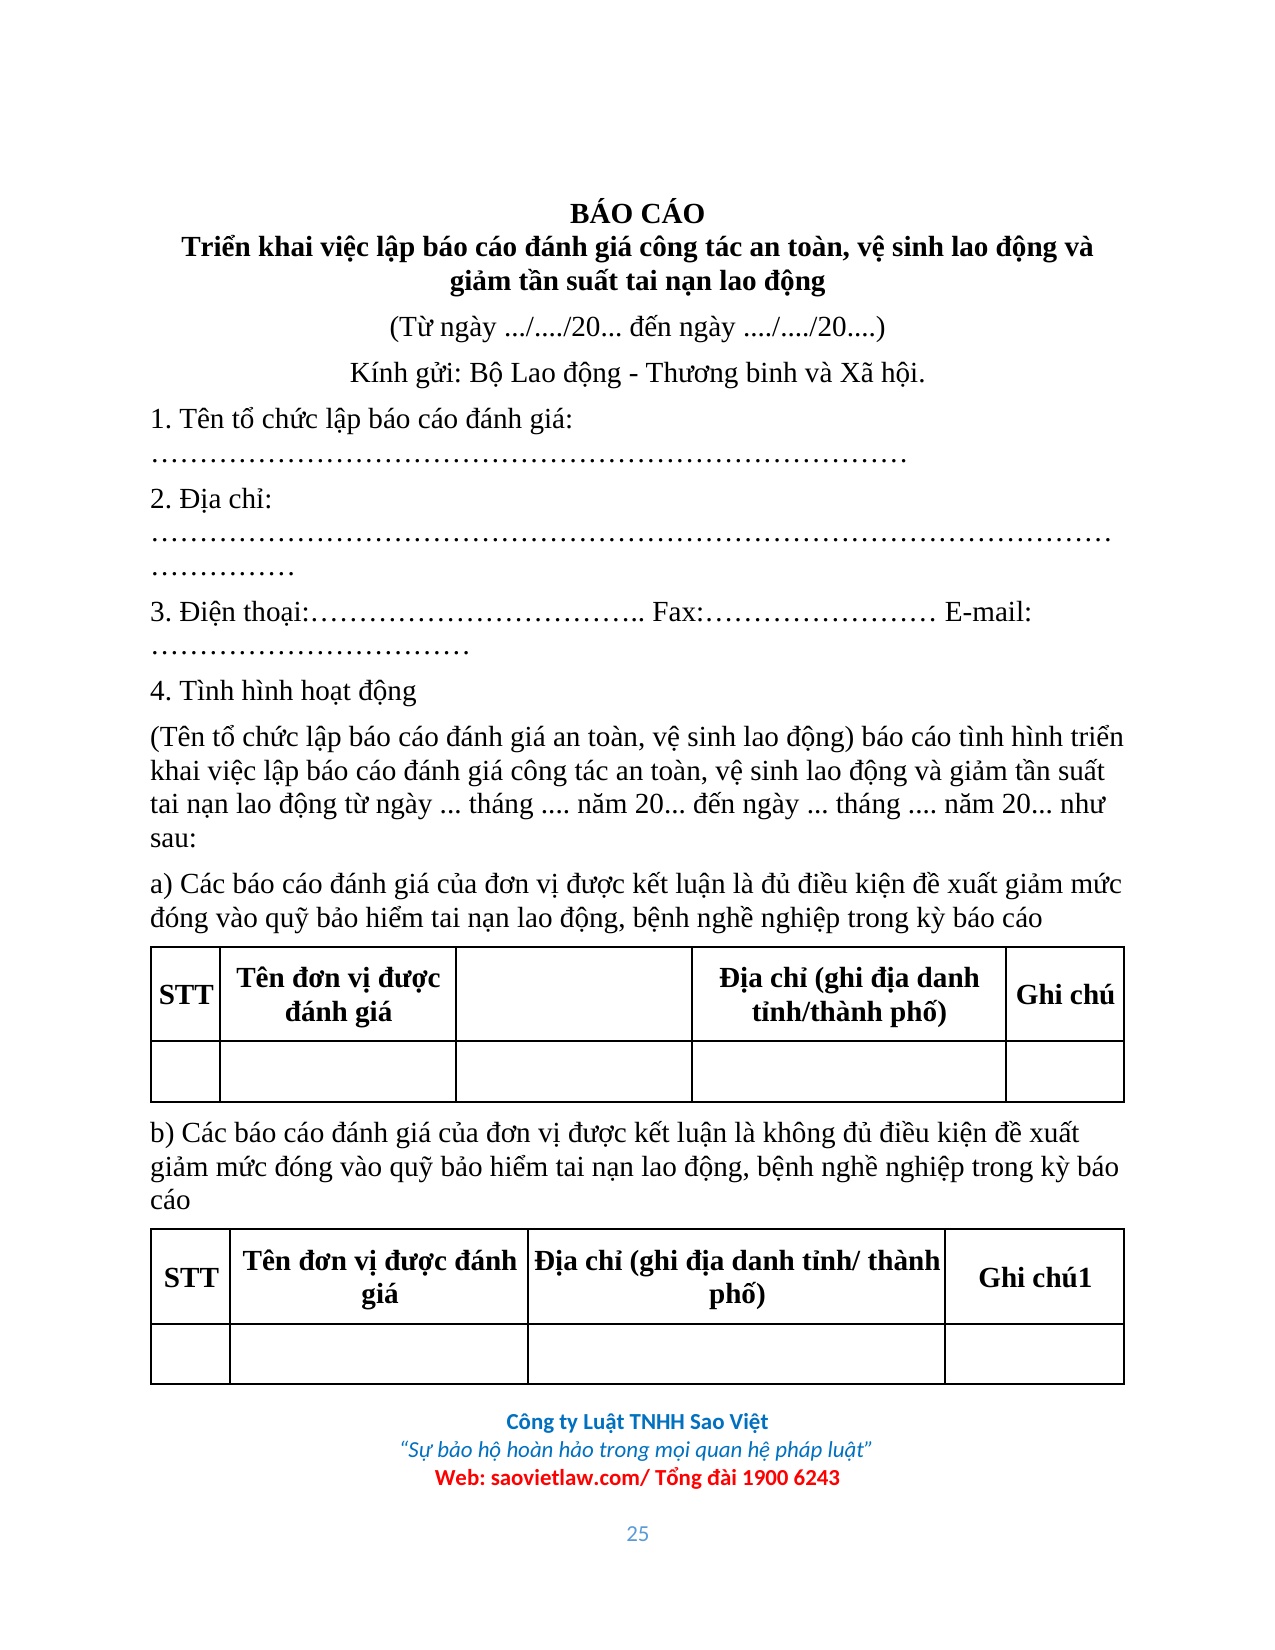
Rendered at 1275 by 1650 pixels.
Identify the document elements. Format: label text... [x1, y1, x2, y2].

text b) Các báo cáo đánh giá của đơn vị được kết luận là không đủ điều kiện đề xuất giảm mức đóng vào quỹ bảo hiểm tai nạn lao động, bệnh nghề nghiệp trong kỳ báo cáo [150, 1115, 1125, 1216]
table_cell [1007, 1042, 1123, 1101]
table_header [457, 948, 691, 1040]
table_header Địa chỉ (ghi địa danh tỉnh/thành phố) [693, 948, 1005, 1040]
text 3. Điện thoại:…………………………….. Fax:…………………… E-mail: …………………………… [150, 594, 1125, 661]
text Kính gửi: Bộ Lao động - Thương binh và Xã hội. [150, 355, 1125, 389]
text (Tên tổ chức lập báo cáo đánh giá an toàn, vệ sinh lao động) báo cáo tình hình triển khai việc lập báo cáo đánh giá công tác an toàn, vệ sinh lao động và giảm tần suất tai nạn lao động từ ngày ... tháng .... năm 20... đến ngày ... tháng .... năm 20... như sau: [150, 719, 1125, 854]
table_cell [231, 1325, 527, 1383]
table_cell [693, 1042, 1005, 1101]
text 4. Tình hình hoạt động [150, 673, 1125, 707]
table_cell [152, 1325, 229, 1383]
table_header Địa chỉ (ghi địa danh tỉnh/ thành phố) [529, 1230, 944, 1322]
table_header Tên đơn vị được đánh giá [221, 948, 455, 1040]
text (Từ ngày .../..../20... đến ngày ..../..../20....) [150, 309, 1125, 343]
table_header Tên đơn vị được đánh giá [231, 1230, 527, 1322]
table_header STT [152, 948, 219, 1040]
text Triển khai việc lập báo cáo đánh giá công tác an toàn, vệ sinh lao động và giảm tần suất tai nạn lao động [150, 229, 1125, 297]
table_cell [221, 1042, 455, 1101]
table_header Ghi chú1 [946, 1230, 1123, 1322]
text a) Các báo cáo đánh giá của đơn vị được kết luận là đủ điều kiện đề xuất giảm mức đóng vào quỹ bảo hiểm tai nạn lao động, bệnh nghề nghiệp trong kỳ báo cáo [150, 866, 1125, 933]
table_cell [152, 1042, 219, 1101]
table_cell [457, 1042, 691, 1101]
table_header Ghi chú [1007, 948, 1123, 1040]
table_cell [946, 1325, 1123, 1383]
text BÁO CÁO [150, 196, 1125, 229]
table_header STT [152, 1230, 229, 1322]
table_cell [529, 1325, 944, 1383]
text 2. Địa chỉ: …………………………………………………………………………………………………… [150, 481, 1125, 581]
text 1. Tên tổ chức lập báo cáo đánh giá: …………………………………………………………………… [150, 401, 1125, 468]
